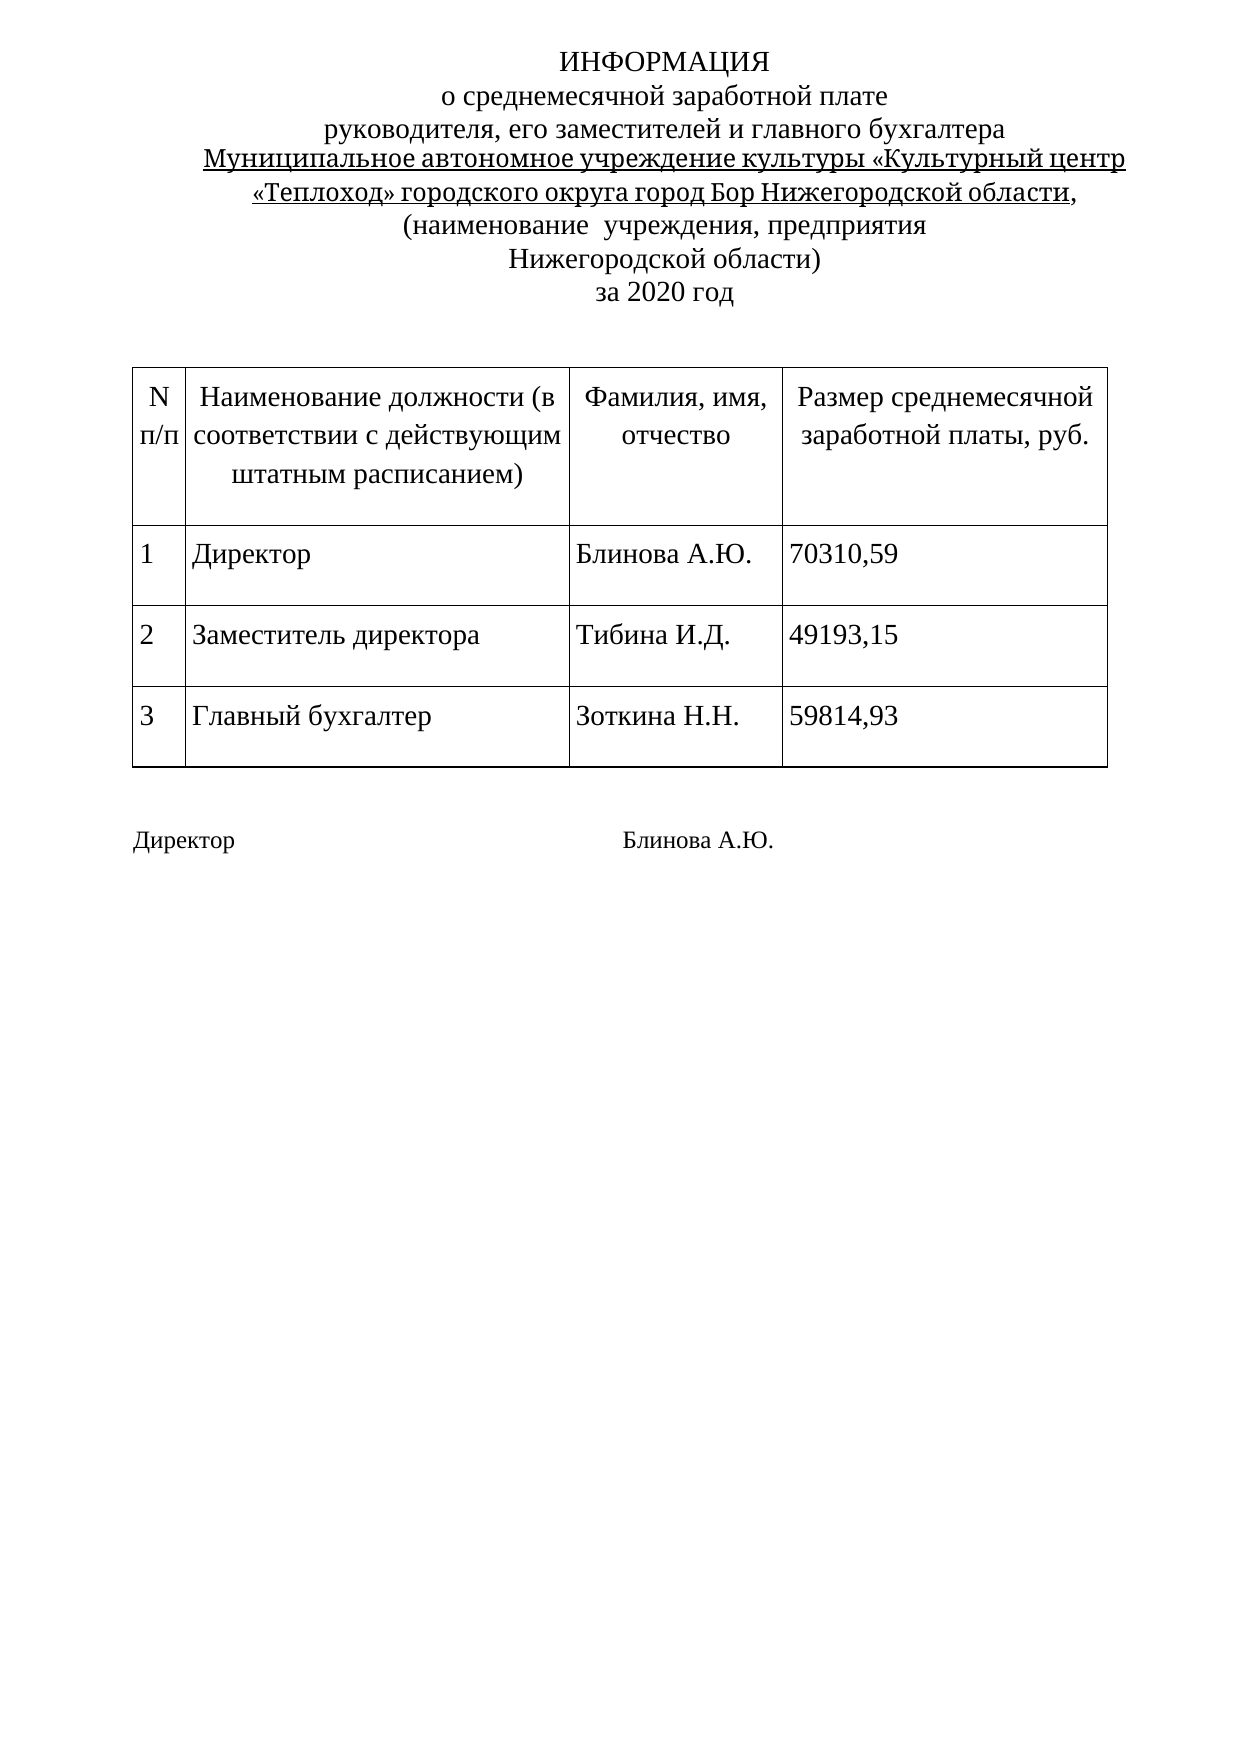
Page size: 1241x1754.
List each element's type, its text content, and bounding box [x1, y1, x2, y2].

table_cell Директор [186, 526, 569, 605]
text ИНФОРМАЦИЯ [133, 44, 1196, 78]
table_header Наименование должности (в соответствии с действующим штатным расписанием) [186, 368, 569, 525]
table_cell Зоткина Н.Н. [570, 687, 782, 766]
table_cell 3 [133, 687, 185, 766]
table_cell 49193,15 [783, 606, 1107, 686]
table_header N п/п [133, 368, 185, 525]
text руководителя, его заместителей и главного бухгалтера [133, 111, 1196, 145]
table_header Размер среднемесячной заработной платы, руб. [783, 368, 1107, 525]
text за 2020 год [133, 274, 1196, 308]
text (наименование учреждения, предприятия [133, 207, 1196, 241]
table_cell Заместитель директора [186, 606, 569, 686]
table_cell Блинова А.Ю. [570, 526, 782, 605]
table_cell 1 [133, 526, 185, 605]
table_cell Тибина И.Д. [570, 606, 782, 686]
table_cell 2 [133, 606, 185, 686]
text Нижегородской области) [133, 241, 1196, 274]
text Директор Блинова А.Ю. [133, 825, 1196, 854]
table_cell Главный бухгалтер [186, 687, 569, 766]
text Муниципальное автономное учреждение культуры «Культурный центр «Теплоход» городского округа город Бор Нижегородской области, [133, 145, 1196, 207]
table_header Фамилия, имя, отчество [570, 368, 782, 525]
table_cell 59814,93 [783, 687, 1107, 766]
text о среднемесячной заработной плате [133, 78, 1196, 111]
table_cell 70310,59 [783, 526, 1107, 605]
